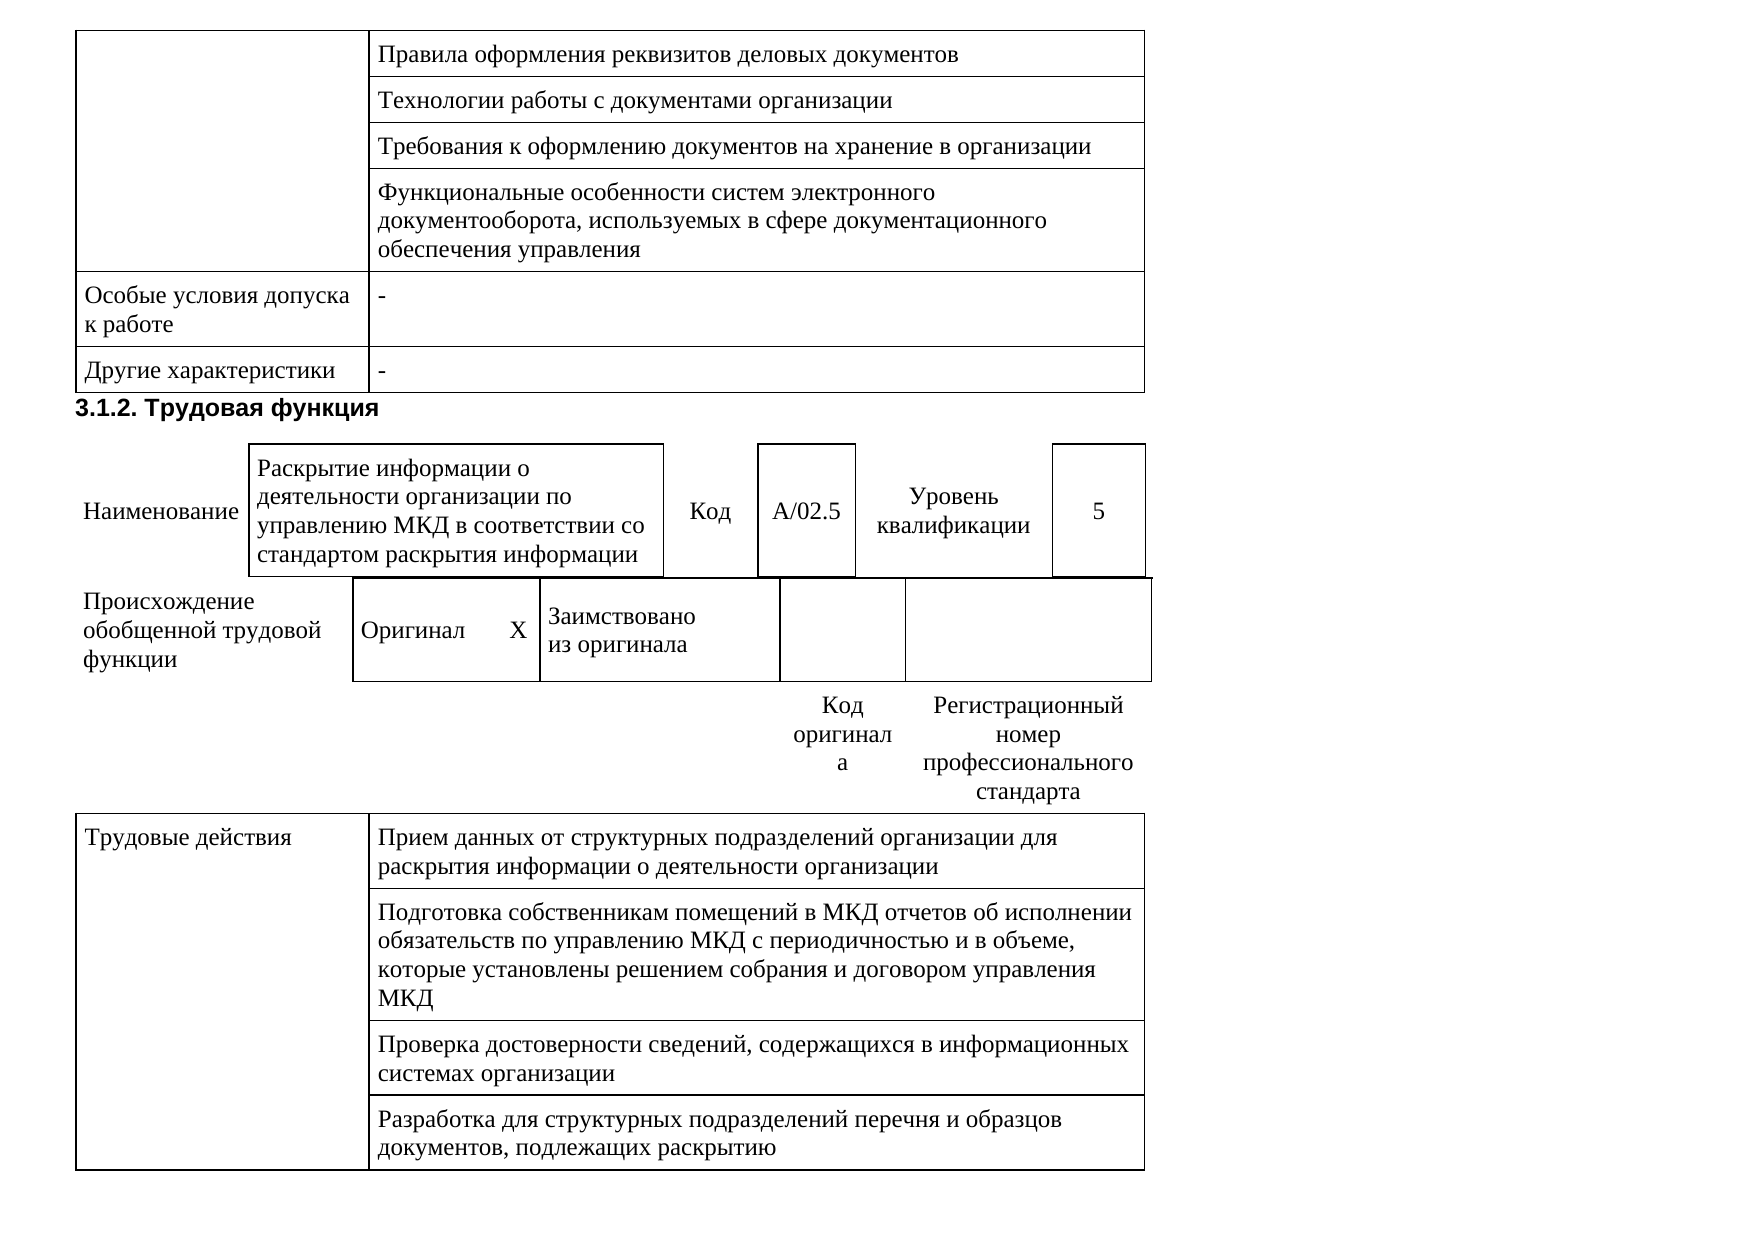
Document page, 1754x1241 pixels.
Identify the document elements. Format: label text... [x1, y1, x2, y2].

table_header Трудовые действия [77, 814, 368, 1169]
table_header Прием данных от структурных подразделений организации для раскрытия информации о деятельности организации [370, 814, 1144, 887]
table_header Код [664, 443, 757, 576]
table_header [781, 579, 905, 681]
table_cell Требования к оформлению документов на хранение в организации [370, 123, 1144, 167]
table_header A/02.5 [759, 445, 855, 576]
table_cell Функциональные особенности систем электронного документооборота, используемых в сфере документационного обеспечения управления [370, 169, 1144, 271]
table_header 5 [1053, 445, 1145, 576]
table_header [732, 579, 779, 681]
table_header Заимствовано из оригинала [541, 579, 732, 681]
table_cell Технологии работы с документами организации [370, 77, 1144, 121]
table_cell - [370, 272, 1144, 346]
text 3.1.2. Трудовая функция [75, 393, 1679, 422]
table_cell Правила оформления реквизитов деловых документов [370, 31, 1144, 76]
table_cell Код оригинала [780, 682, 906, 813]
table_header Уровень квалификации [856, 443, 1052, 576]
table_cell Проверка достоверности сведений, содержащихся в информационных системах организации [370, 1021, 1144, 1094]
table_cell Особые условия допуска к работе [77, 272, 368, 346]
table_header X [497, 579, 539, 681]
table_cell - [370, 347, 1144, 391]
table_cell [75, 681, 780, 813]
table_cell Подготовка собственникам помещений в МКД отчетов об исполнении обязательств по управлению МКД с периодичностью и в объеме, которые установлены решением собрания и договором управления МКД [370, 889, 1144, 1019]
table_header [906, 579, 1151, 681]
table_header Наименование [75, 443, 248, 576]
table_cell Регистрационный номер профессионального стандарта [906, 682, 1152, 813]
table_header Происхождение обобщенной трудовой функции [75, 577, 352, 681]
table_header Раскрытие информации о деятельности организации по управлению МКД в соответствии со стандартом раскрытия информации [250, 445, 663, 576]
table_cell Разработка для структурных подразделений перечня и образцов документов, подлежащих раскрытию [370, 1096, 1144, 1169]
table_cell Другие характеристики [77, 347, 368, 391]
table_header Оригинал [354, 579, 497, 681]
